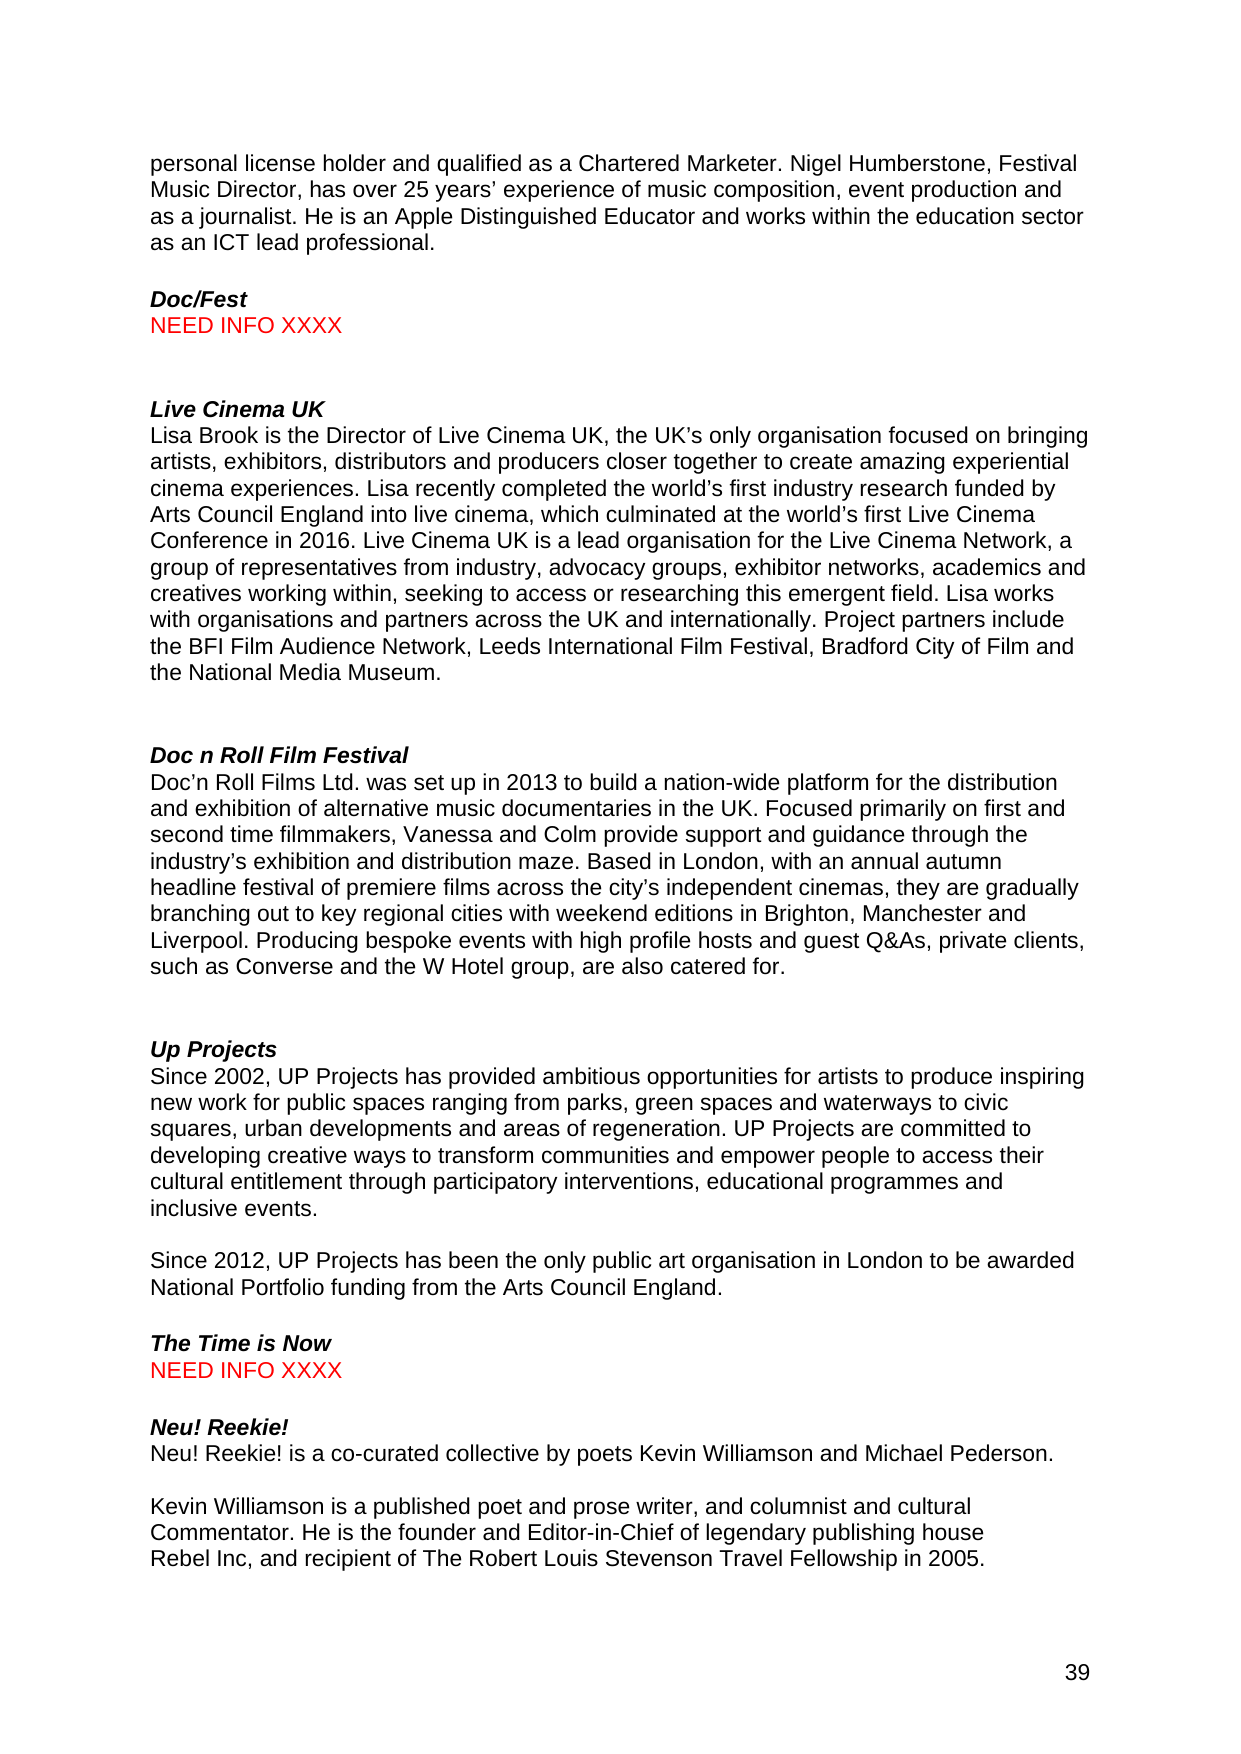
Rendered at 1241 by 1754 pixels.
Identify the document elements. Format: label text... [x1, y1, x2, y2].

text Rebel Inc, and recipient of The Robert Louis Stevenson Travel Fellowship in 2005. [150, 1545, 1090, 1572]
subtitle Doc n Roll Film Festival [150, 742, 1090, 769]
text Since 2012, UP Projects has been the only public art organisation in London to be awarded National Portfolio funding from the Arts Council England. [150, 1247, 1090, 1300]
text Lisa Brook is the Director of Live Cinema UK, the UK’s only organisation focused on bringing artists, exhibitors, distributors and producers closer together to create amazing experiential cinema experiences. Lisa recently completed the world’s first industry research funded by Arts Council England into live cinema, which culminated at the world’s first Live Cinema Conference in 2016. Live Cinema UK is a lead organisation for the Live Cinema Network, a group of representatives from industry, advocacy groups, exhibitor networks, academics and creatives working within, seeking to access or researching this emergent field. Lisa works with organisations and partners across the UK and internationally. Project partners include the BFI Film Audience Network, Leeds International Film Festival, Bradford City of Film and the National Media Museum. [150, 422, 1090, 685]
text Commentator. He is the founder and Editor-in-Chief of legendary publishing house [150, 1519, 1090, 1545]
subtitle Neu! Reekie! [150, 1414, 1090, 1440]
text NEED INFO XXXX [150, 312, 1090, 339]
text NEED INFO XXXX [150, 1357, 1090, 1383]
subtitle Up Projects [150, 1036, 1090, 1063]
text Neu! Reekie! is a co-curated collective by poets Kevin Williamson and Michael Pederson. [150, 1440, 1090, 1466]
text Since 2002, UP Projects has provided ambitious opportunities for artists to produce inspiring new work for public spaces ranging from parks, green spaces and waterways to civic squares, urban developments and areas of regeneration. UP Projects are committed to developing creative ways to transform communities and empower people to access their cultural entitlement through participatory interventions, educational programmes and inclusive events. [150, 1063, 1090, 1221]
text Doc’n Roll Films Ltd. was set up in 2013 to build a nation-wide platform for the distribution and exhibition of alternative music documentaries in the UK. Focused primarily on first and second time filmmakers, Vanessa and Colm provide support and guidance through the industry’s exhibition and distribution maze. Based in London, with an annual autumn headline festival of premiere films across the city’s independent cinemas, they are gradually branching out to key regional cities with weekend editions in Brighton, Manchester and Liverpool. Producing bespoke events with high profile hosts and guest Q&As, private clients, such as Converse and the W Hotel group, are also catered for. [150, 769, 1090, 979]
subtitle Doc/Fest [150, 286, 1090, 312]
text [150, 150, 1090, 255]
subtitle Live Cinema UK [150, 396, 1090, 422]
text Kevin Williamson is a published poet and prose writer, and columnist and cultural [150, 1493, 1090, 1519]
subtitle The Time is Now [150, 1330, 1090, 1357]
